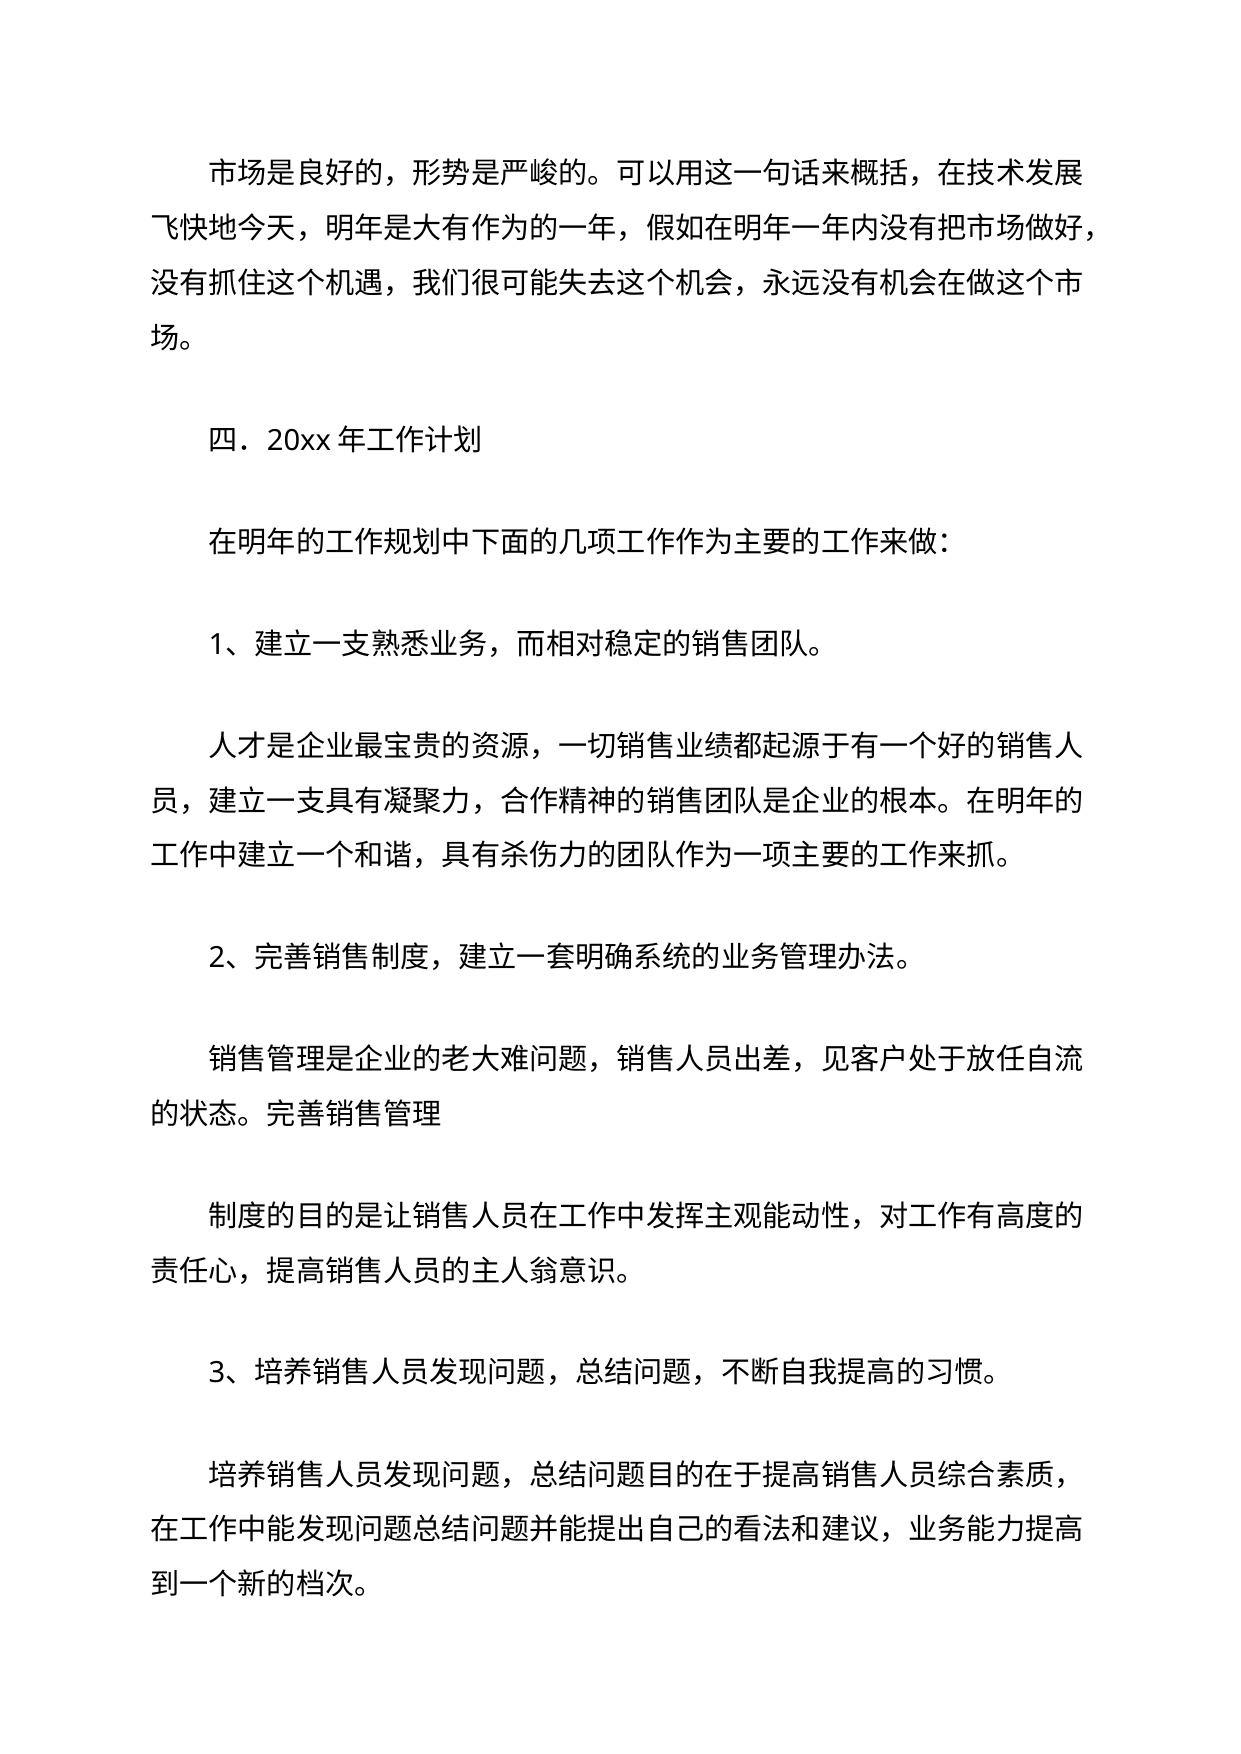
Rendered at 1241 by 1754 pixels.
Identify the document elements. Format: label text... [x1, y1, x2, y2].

text 在明年的工作规划中下面的几项工作作为主要的工作来做： [150, 518, 1090, 561]
text 制度的目的是让销售人员在工作中发挥主观能动性，对工作有高度的责任心，提高销售人员的主人翁意识。 [150, 1192, 1090, 1289]
text 1、建立一支熟悉业务，而相对稳定的销售团队。 [150, 620, 1090, 663]
text 人才是企业最宝贵的资源，一切销售业绩都起源于有一个好的销售人员，建立一支具有凝聚力，合作精神的销售团队是企业的根本。在明年的工作中建立一个和谐，具有杀伤力的团队作为一项主要的工作来抓。 [150, 722, 1090, 874]
text 3、培养销售人员发现问题，总结问题，不断自我提高的习惯。 [150, 1349, 1090, 1391]
text 培养销售人员发现问题，总结问题目的在于提高销售人员综合素质，在工作中能发现问题总结问题并能提出自己的看法和建议，业务能力提高到一个新的档次。 [150, 1451, 1090, 1603]
text 销售管理是企业的老大难问题，销售人员出差，见客户处于放任自流的状态。完善销售管理 [150, 1036, 1090, 1133]
text 市场是良好的，形势是严峻的。可以用这一句话来概括，在技术发展飞快地今天，明年是大有作为的一年，假如在明年一年内没有把市场做好，没有抓住这个机遇，我们很可能失去这个机会，永远没有机会在做这个市场。 [150, 150, 1090, 357]
text 四．20xx年工作计划 [150, 416, 1090, 459]
text 2、完善销售制度，建立一套明确系统的业务管理办法。 [150, 934, 1090, 976]
